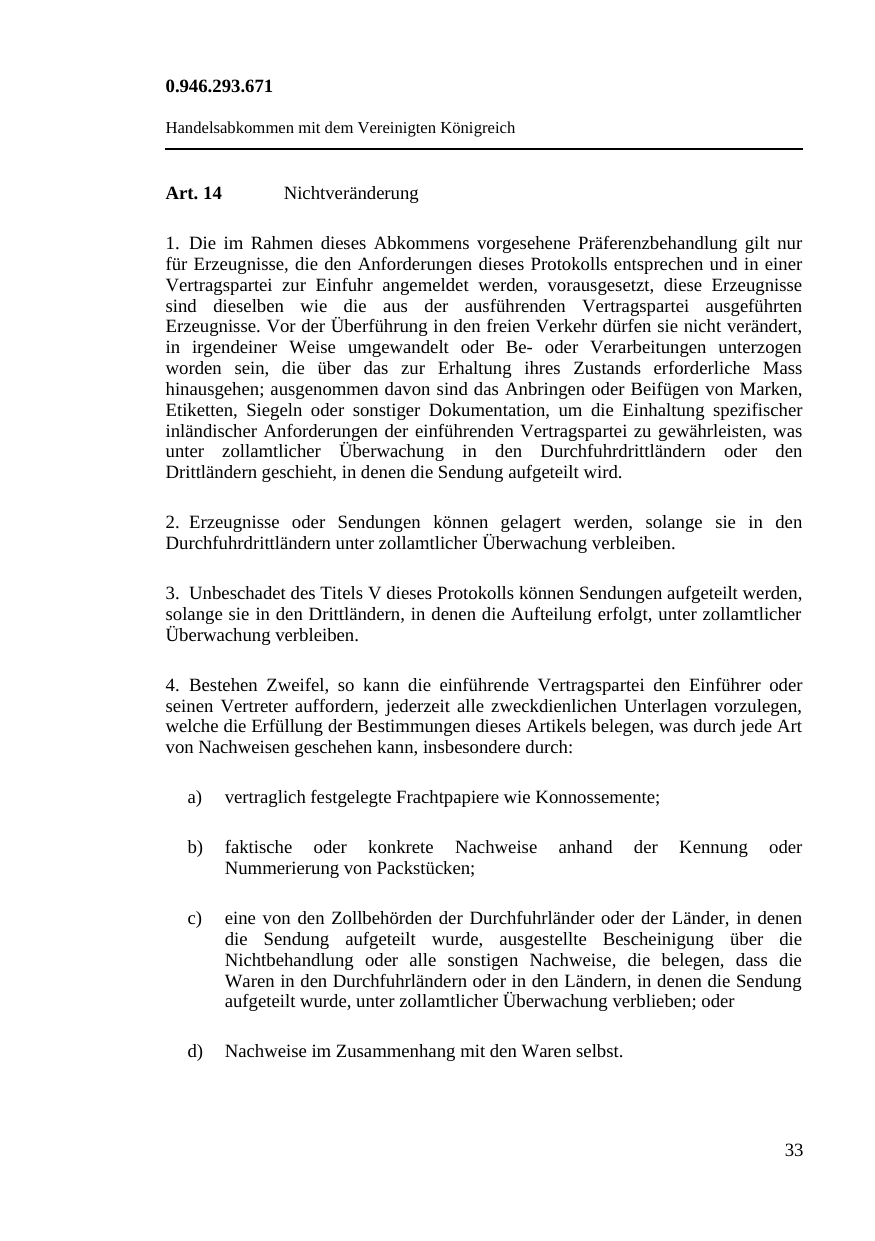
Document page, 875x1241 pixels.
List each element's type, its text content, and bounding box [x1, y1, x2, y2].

text c) eine von den Zollbehörden der Durchfuhrländer oder der Länder, in denen die Sendung aufgeteilt wurde, ausgestellte Bescheinigung über die Nichtbehandlung oder alle sonstigen Nachweise, die belegen, dass die Waren in den Durchfuhrländern oder in den Ländern, in denen die Sendung aufgeteilt wurde, unter zollamtlicher Überwachung verblieben; oder [187, 908, 803, 1012]
text 3. Unbeschadet des Titels V dieses Protokolls können Sendungen aufgeteilt werden, solange sie in den Drittländern, in denen die Aufteilung erfolgt, unter zollamtlicher Überwachung verbleiben. [165, 583, 803, 645]
text 1. Die im Rahmen dieses Abkommens vorgesehene Präferenzbehandlung gilt nur für Erzeugnisse, die den Anforderungen dieses Protokolls entsprechen und in einer Vertragspartei zur Einfuhr angemeldet werden, vorausgesetzt, diese Erzeugnisse sind dieselben wie die aus der ausführenden Vertragspartei ausgeführten Erzeugnisse. Vor der Überführung in den freien Verkehr dürfen sie nicht verändert, in irgendeiner Weise umgewandelt oder Be- oder Verarbeitungen unterzogen worden sein, die über das zur Erhaltung ihres Zustands erforderliche Mass hinausgehen; ausgenommen davon sind das Anbringen oder Beifügen von Marken, Etiketten, Siegeln oder sonstiger Dokumentation, um die Einhaltung spezifischer inländischer Anforderungen der einführenden Vertragspartei zu gewährleisten, was unter zollamtlicher Überwachung in den Durchfuhrdrittländern oder den Drittländern geschieht, in denen die Sendung aufgeteilt wird. [165, 233, 803, 483]
text a) vertraglich festgelegte Frachtpapiere wie Konnossemente; [187, 787, 803, 808]
text 2. Erzeugnisse oder Sendungen können gelagert werden, solange sie in den Durchfuhrdrittländern unter zollamtlicher Überwachung verbleiben. [165, 512, 803, 554]
text 4. Bestehen Zweifel, so kann die einführende Vertragspartei den Einführer oder seinen Vertreter auffordern, jederzeit alle zweckdienlichen Unterlagen vorzulegen, welche die Erfüllung der Bestimmungen dieses Artikels belegen, was durch jede Art von Nachweisen geschehen kann, insbesondere durch: [165, 674, 803, 758]
text d) Nachweise im Zusammenhang mit den Waren selbst. [187, 1041, 803, 1062]
text b) faktische oder konkrete Nachweise anhand der Kennung oder Nummerierung von Packstücken; [187, 837, 803, 879]
subtitle Art. 14 Nichtveränderung [165, 183, 803, 204]
